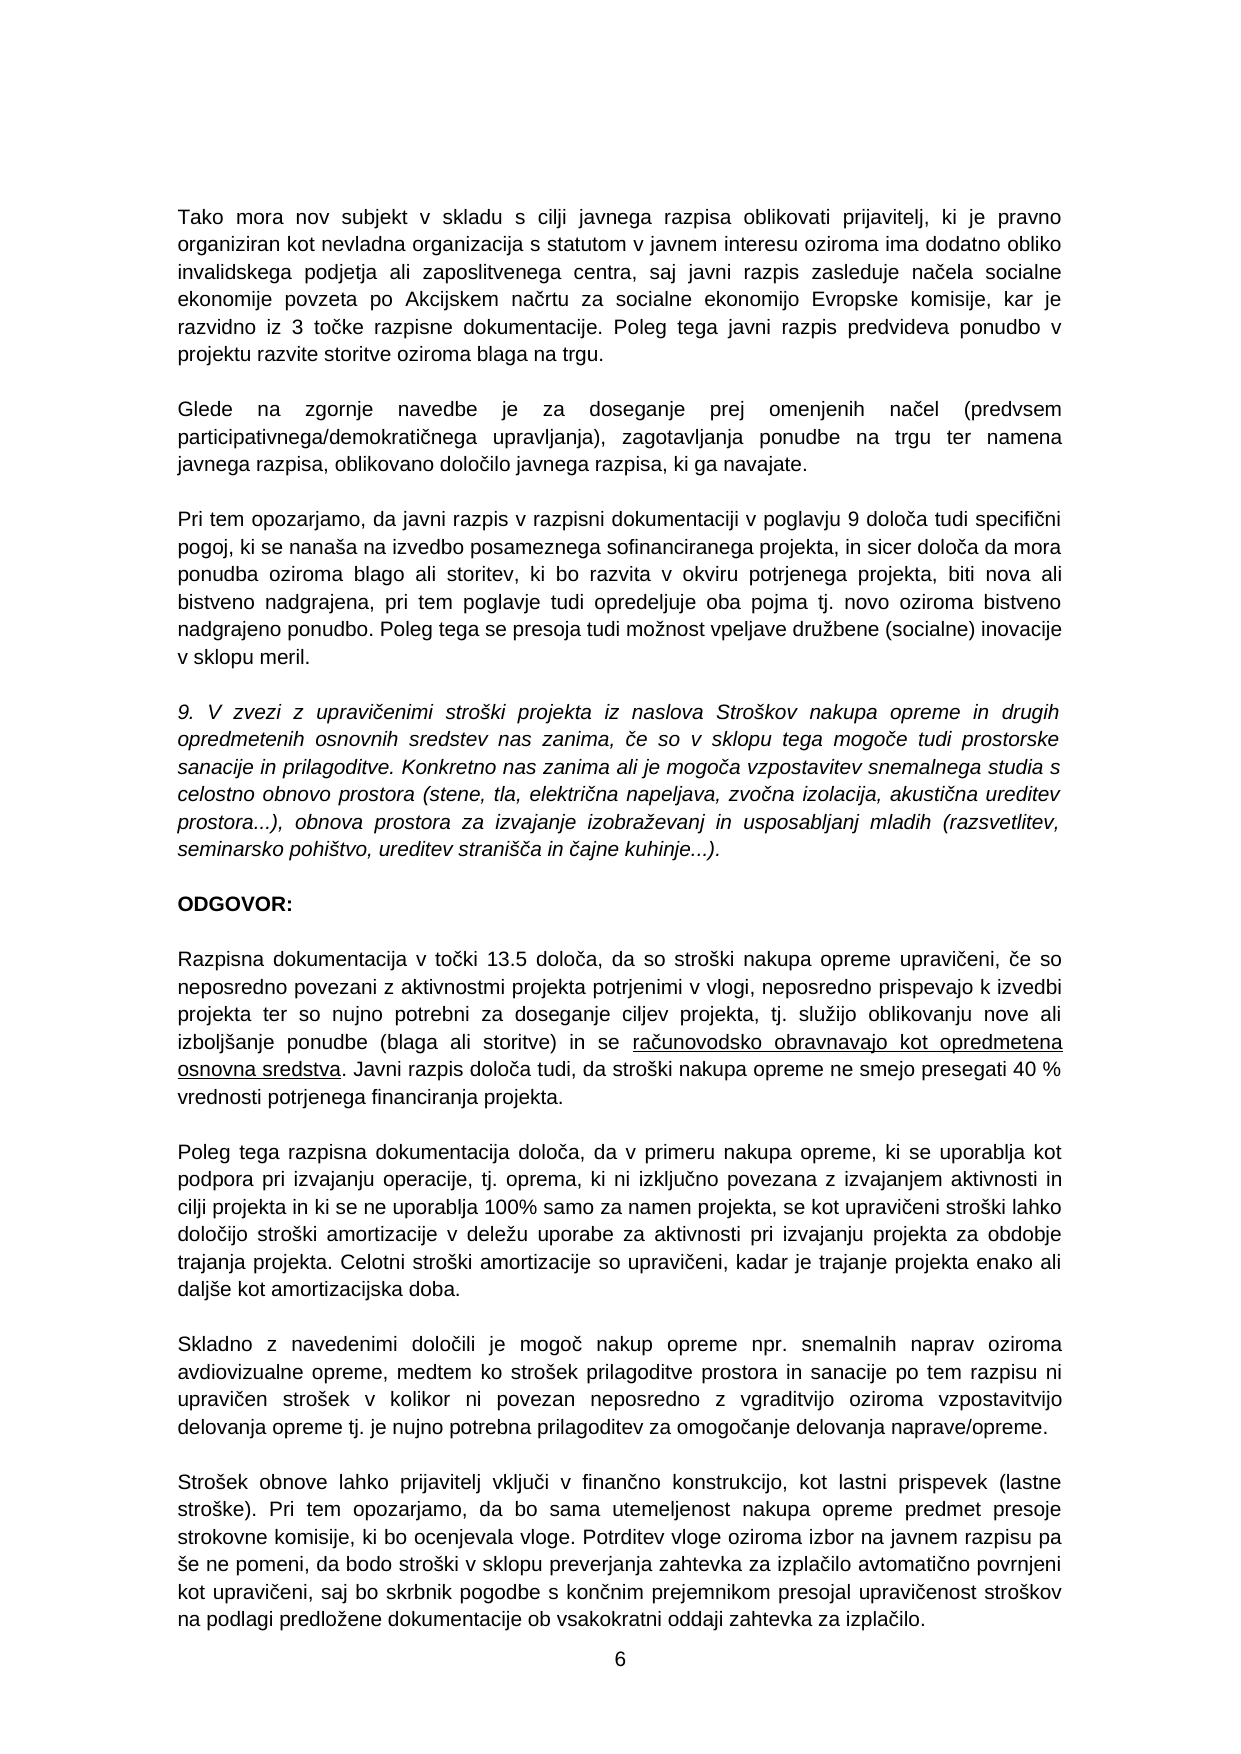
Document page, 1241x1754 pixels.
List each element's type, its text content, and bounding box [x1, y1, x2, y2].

text Skladno z navedenimi določili je mogoč nakup opreme npr. snemalnih naprav oziroma avdiovizualne opreme, medtem ko strošek prilagoditve prostora in sanacije po tem razpisu ni upravičen strošek v kolikor ni povezan neposredno z vgraditvijo oziroma vzpostavitvijo delovanja opreme tj. je nujno potrebna prilagoditev za omogočanje delovanja naprave/opreme. [177, 1332, 1063, 1439]
text Glede na zgornje navedbe je za doseganje prej omenjenih načel (predvsem participativnega/demokratičnega upravljanja), zagotavljanja ponudbe na trgu ter namena javnega razpisa, oblikovano določilo javnega razpisa, ki ga navajate. [177, 397, 1063, 476]
text Tako mora nov subjekt v skladu s cilji javnega razpisa oblikovati prijavitelj, ki je pravno organiziran kot nevladna organizacija s statutom v javnem interesu oziroma ima dodatno obliko invalidskega podjetja ali zaposlitvenega centra, saj javni razpis zasleduje načela socialne ekonomije povzeta po Akcijskem načrtu za socialne ekonomijo Evropske komisije, kar je razvidno iz 3 točke razpisne dokumentacije. Poleg tega javni razpis predvideva ponudbo v projektu razvite storitve oziroma blaga na trgu. [177, 205, 1063, 366]
text ODGOVOR: [177, 892, 1063, 916]
text Strošek obnove lahko prijavitelj vključi v finančno konstrukcijo, kot lastni prispevek (lastne stroške). Pri tem opozarjamo, da bo sama utemeljenost nakupa opreme predmet presoje strokovne komisije, ki bo ocenjevala vloge. Potrditev vloge oziroma izbor na javnem razpisu pa še ne pomeni, da bodo stroški v sklopu preverjanja zahtevka za izplačilo avtomatično povrnjeni kot upravičeni, saj bo skrbnik pogodbe s končnim prejemnikom presojal upravičenost stroškov na podlagi predložene dokumentacije ob vsakokratni oddaji zahtevka za izplačilo. [177, 1470, 1063, 1631]
text Razpisna dokumentacija v točki 13.5 določa, da so stroški nakupa opreme upravičeni, če so neposredno povezani z aktivnostmi projekta potrjenimi v vlogi, neposredno prispevajo k izvedbi projekta ter so nujno potrebni za doseganje ciljev projekta, tj. služijo oblikovanju nove ali izboljšanje ponudbe (blaga ali storitve) in se računovodsko obravnavajo kot opredmetena osnovna sredstva. Javni razpis določa tudi, da stroški nakupa opreme ne smejo presegati 40 % vrednosti potrjenega financiranja projekta. [177, 947, 1063, 1109]
text Poleg tega razpisna dokumentacija določa, da v primeru nakupa opreme, ki se uporablja kot podpora pri izvajanju operacije, tj. oprema, ki ni izključno povezana z izvajanjem aktivnosti in cilji projekta in ki se ne uporablja 100% samo za namen projekta, se kot upravičeni stroški lahko določijo stroški amortizacije v deležu uporabe za aktivnosti pri izvajanju projekta za obdobje trajanja projekta. Celotni stroški amortizacije so upravičeni, kadar je trajanje projekta enako ali daljše kot amortizacijska doba. [177, 1140, 1063, 1301]
text Pri tem opozarjamo, da javni razpis v razpisni dokumentaciji v poglavju 9 določa tudi specifični pogoj, ki se nanaša na izvedbo posameznega sofinanciranega projekta, in sicer določa da mora ponudba oziroma blago ali storitev, ki bo razvita v okviru potrjenega projekta, biti nova ali bistveno nadgrajena, pri tem poglavje tudi opredeljuje oba pojma tj. novo oziroma bistveno nadgrajeno ponudbo. Poleg tega se presoja tudi možnost vpeljave družbene (socialne) inovacije v sklopu meril. [177, 507, 1063, 669]
text 9. V zvezi z upravičenimi stroški projekta iz naslova Stroškov nakupa opreme in drugih opredmetenih osnovnih sredstev nas zanima, če so v sklopu tega mogoče tudi prostorske sanacije in prilagoditve. Konkretno nas zanima ali je mogoča vzpostavitev snemalnega studia s celostno obnovo prostora (stene, tla, električna napeljava, zvočna izolacija, akustična ureditev prostora...), obnova prostora za izvajanje izobraževanj in usposabljanj mladih (razsvetlitev, seminarsko pohištvo, ureditev stranišča in čajne kuhinje...). [177, 700, 1063, 861]
